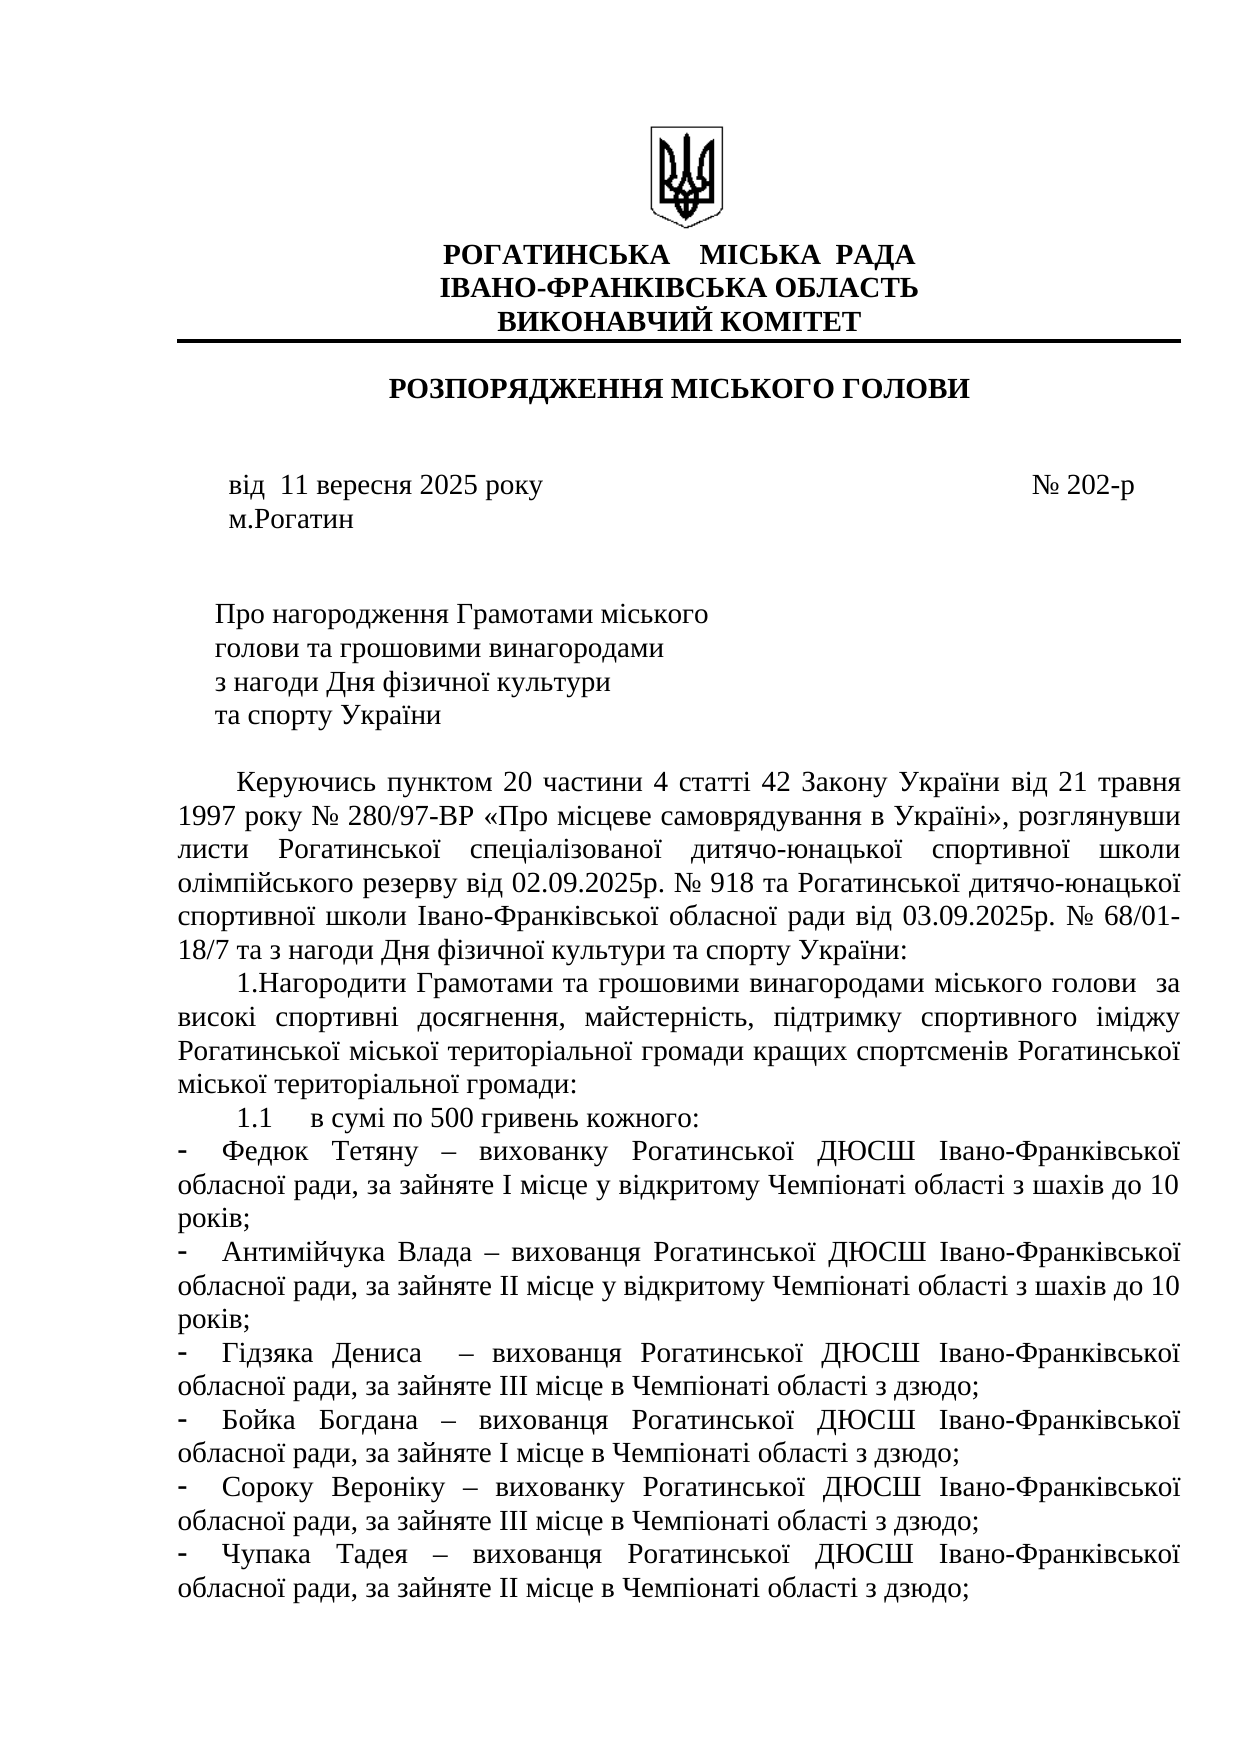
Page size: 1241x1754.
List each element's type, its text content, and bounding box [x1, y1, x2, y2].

subtitle РОГАТИНСЬКА МІСЬКА РАДА [177, 237, 1181, 270]
text 1.Нагородити Грамотами та грошовими винагородами міського голови за високі спортивні досягнення, майстерність, підтримку спортивного іміджу Рогатинської міської територіальної громади кращих спортсменів Рогатинської міської територіальної громади: [177, 966, 1181, 1100]
list в сумі по 500 гривень кожного: [177, 1100, 1181, 1133]
list Чупака Тадея – вихованця Рогатинської ДЮСШ Івано-Франківської обласної ради, за зайняте ІІ місце в Чемпіонаті області з дзюдо; [177, 1536, 1181, 1603]
text м.Рогатин [177, 501, 1181, 534]
table_header Про нагородження Грамотами міського голови та грошовими винагородами з нагоди Дня фізичної культури та спорту України [203, 563, 764, 731]
list Федюк Тетяну – вихованку Рогатинської ДЮСШ Івано-Франківської обласної ради, за зайняте І місце у відкритому Чемпіонаті області з шахів до 10 років; [177, 1133, 1181, 1234]
list Сороку Вероніку – вихованку Рогатинської ДЮСШ Івано-Франківської обласної ради, за зайняте ІІІ місце в Чемпіонаті області з дзюдо; [177, 1469, 1181, 1536]
text ВИКОНАВЧИЙ КОМІТЕТ [177, 304, 1181, 339]
text від 11 вересня 2025 року № 202-р [177, 467, 1181, 501]
list Гідзяка Дениса – вихованця Рогатинської ДЮСШ Івано-Франківської обласної ради, за зайняте ІІІ місце в Чемпіонаті області з дзюдо; [177, 1335, 1181, 1402]
text РОЗПОРЯДЖЕННЯ МІСЬКОГО ГОЛОВИ [177, 371, 1181, 405]
subtitle ІВАНО-ФРАНКІВСЬКА ОБЛАСТЬ [177, 270, 1181, 304]
list Керуючись пунктом 20 частини 4 статті 42 Закону України від 21 травня 1997 року № 280/97-ВР «Про місцеве самоврядування в Україні», розглянувши листи Рогатинської спеціалізованої дитячо-юнацької спортивної школи олімпійського резерву від 02.09.2025р. № 918 та Рогатинської дитячо-юнацької спортивної школи Івано-Франківської обласної ради від 03.09.2025р. № 68/01-18/7 та з нагоди Дня фізичної культури та спорту України: [177, 764, 1181, 966]
list Антимійчука Влада – вихованця Рогатинської ДЮСШ Івано-Франківської обласної ради, за зайняте ІІ місце у відкритому Чемпіонаті області з шахів до 10 років; [177, 1234, 1181, 1335]
list Бойка Богдана – вихованця Рогатинської ДЮСШ Івано-Франківської обласної ради, за зайняте І місце в Чемпіонаті області з дзюдо; [177, 1402, 1181, 1469]
